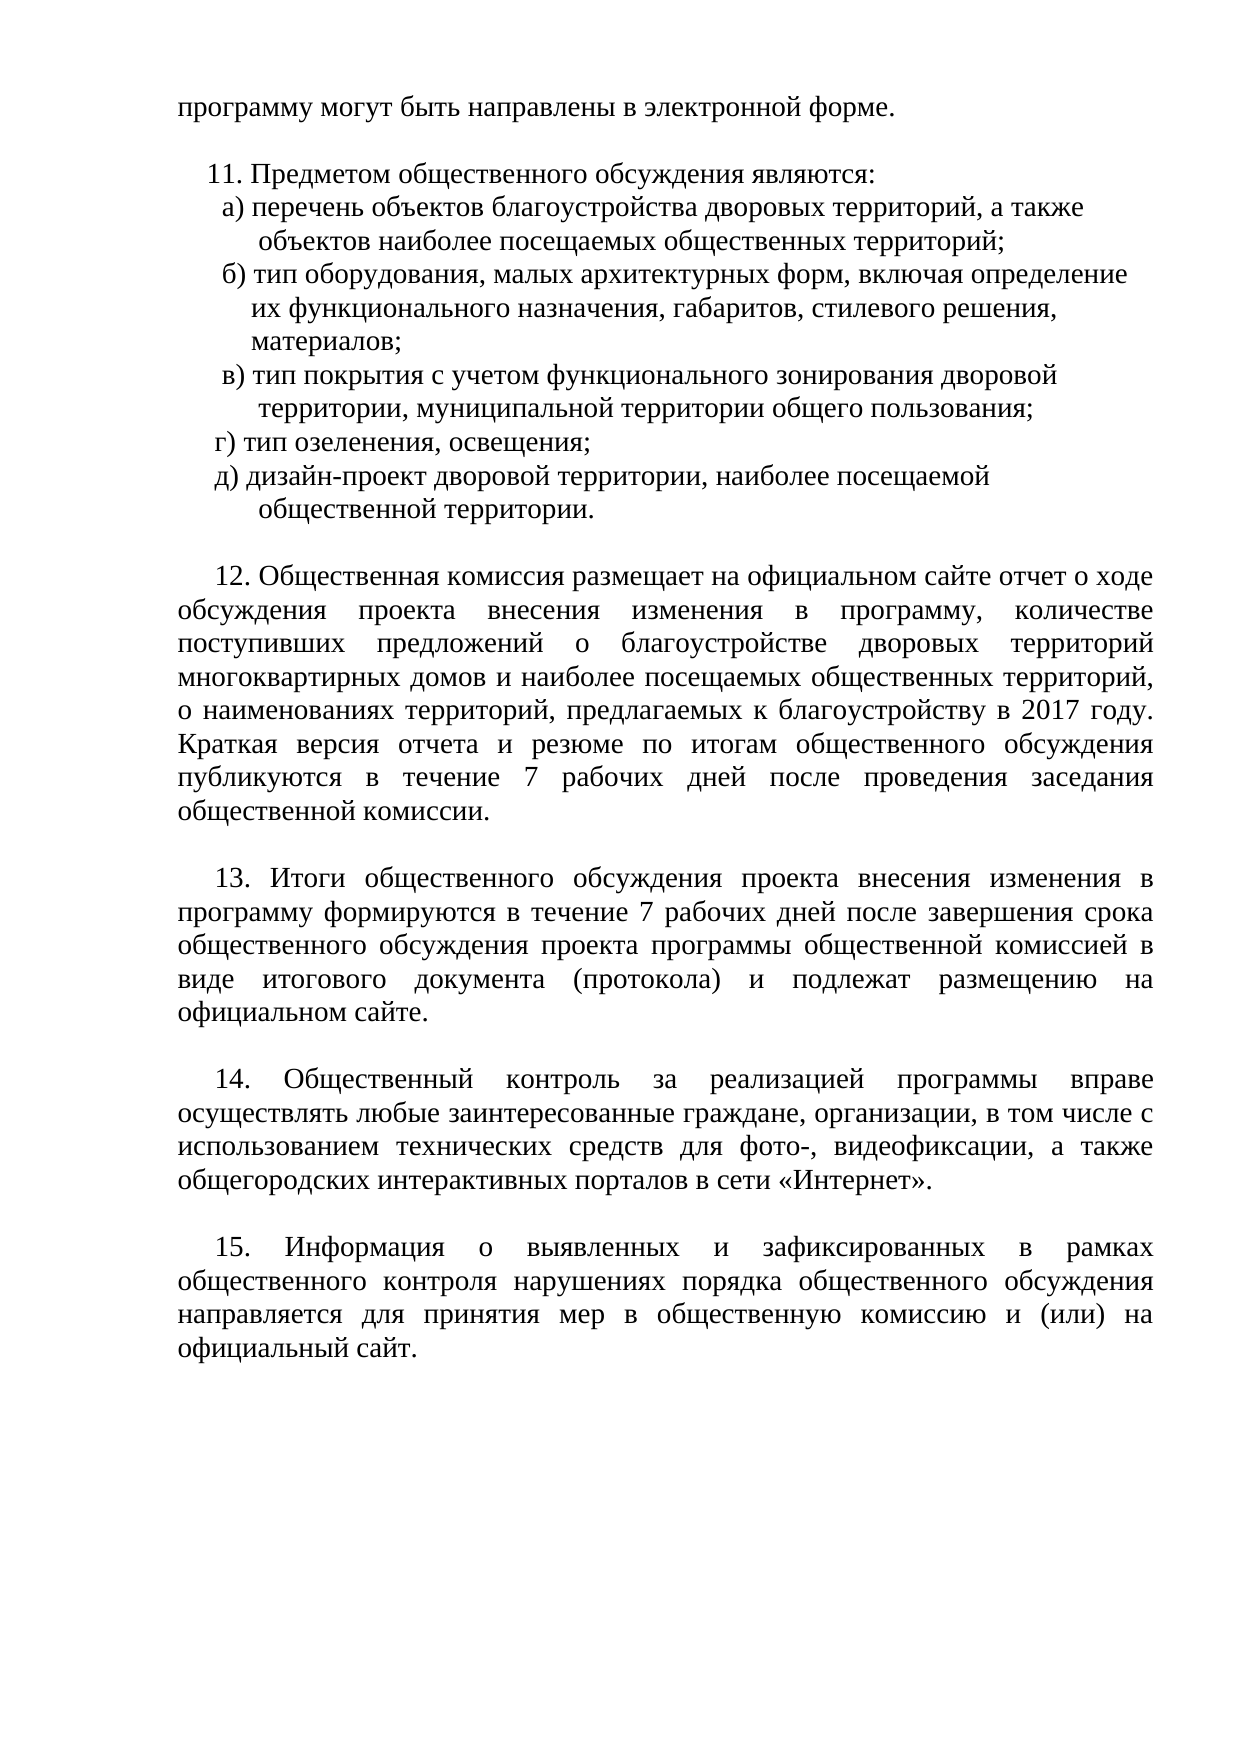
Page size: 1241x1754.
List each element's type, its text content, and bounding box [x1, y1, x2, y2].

text г) тип озеленения, освещения; [177, 424, 1154, 458]
text 13. Итоги общественного обсуждения проекта внесения изменения в программу формируются в течение 7 рабочих дней после завершения срока общественного обсуждения проекта программы общественной комиссией в виде итогового документа (протокола) и подлежат размещению на официальном сайте. [177, 860, 1154, 1028]
text объектов наиболее посещаемых общественных территорий; [177, 223, 1154, 256]
text территории, муниципальной территории общего пользования; [177, 391, 1154, 424]
text в) тип покрытия с учетом функционального зонирования дворовой [177, 357, 1154, 391]
text общественной территории. [177, 491, 1154, 525]
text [177, 89, 1154, 122]
text б) тип оборудования, малых архитектурных форм, включая определение [177, 256, 1154, 290]
text их функционального назначения, габаритов, стилевого решения, [177, 290, 1154, 323]
text 15. Информация о выявленных и зафиксированных в рамках общественного контроля нарушениях порядка общественного обсуждения направляется для принятия мер в общественную комиссию и (или) на официальный сайт. [177, 1229, 1154, 1363]
text 14. Общественный контроль за реализацией программы вправе осуществлять любые заинтересованные граждане, организации, в том числе с использованием технических средств для фото-, видеофиксации, а также общегородских интерактивных порталов в сети «Интернет». [177, 1061, 1154, 1196]
text материалов; [177, 323, 1154, 357]
text а) перечень объектов благоустройства дворовых территорий, а также [177, 189, 1154, 223]
text д) дизайн-проект дворовой территории, наиболее посещаемой [177, 458, 1154, 491]
text 11. Предметом общественного обсуждения являются: [177, 156, 1154, 189]
text 12. Общественная комиссия размещает на официальном сайте отчет о ходе обсуждения проекта внесения изменения в программу, количестве поступивших предложений о благоустройстве дворовых территорий многоквартирных домов и наиболее посещаемых общественных территорий, о наименованиях территорий, предлагаемых к благоустройству в 2017 году. Краткая версия отчета и резюме по итогам общественного обсуждения публикуются в течение 7 рабочих дней после проведения заседания общественной комиссии. [177, 558, 1154, 827]
